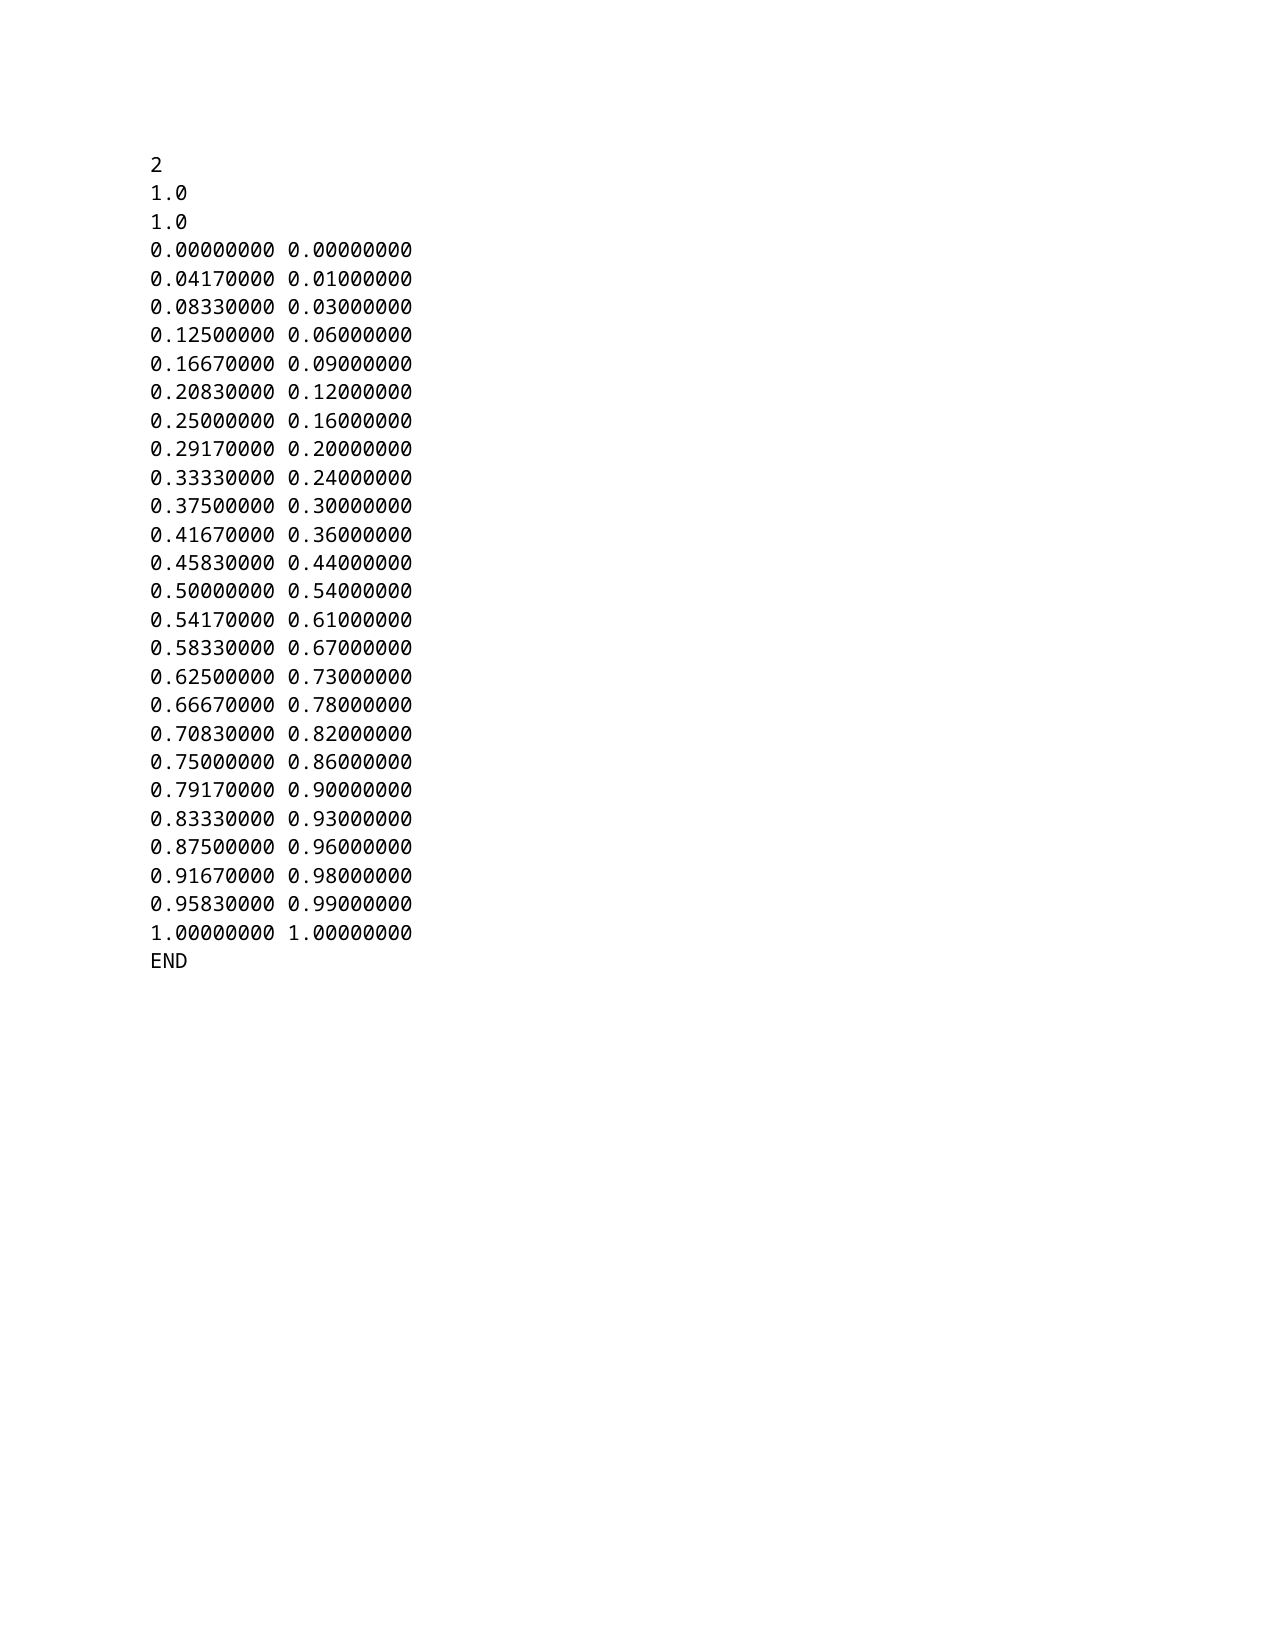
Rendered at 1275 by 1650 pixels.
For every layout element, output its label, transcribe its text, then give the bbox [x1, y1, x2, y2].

text 0.75000000 0.86000000 [150, 747, 1125, 776]
text 0.70830000 0.82000000 [150, 719, 1125, 747]
text 0.83330000 0.93000000 [150, 804, 1125, 832]
text 0.79170000 0.90000000 [150, 776, 1125, 804]
text 0.20830000 0.12000000 [150, 377, 1125, 406]
text 0.16670000 0.09000000 [150, 349, 1125, 377]
text 0.37500000 0.30000000 [150, 491, 1125, 520]
text 1.0 [150, 178, 1125, 207]
text 0.91670000 0.98000000 [150, 861, 1125, 889]
text 2 [150, 150, 1125, 178]
text 0.54170000 0.61000000 [150, 605, 1125, 633]
text 0.41670000 0.36000000 [150, 520, 1125, 548]
text 1.0 [150, 207, 1125, 235]
text 0.50000000 0.54000000 [150, 577, 1125, 605]
text 0.00000000 0.00000000 [150, 235, 1125, 264]
text 0.33330000 0.24000000 [150, 463, 1125, 491]
text 0.12500000 0.06000000 [150, 321, 1125, 349]
text 0.29170000 0.20000000 [150, 434, 1125, 463]
text 0.45830000 0.44000000 [150, 548, 1125, 577]
text 0.58330000 0.67000000 [150, 633, 1125, 662]
text 0.25000000 0.16000000 [150, 406, 1125, 434]
text 0.66670000 0.78000000 [150, 690, 1125, 719]
text 1.00000000 1.00000000 [150, 918, 1125, 946]
text END [150, 946, 1125, 975]
text 0.04170000 0.01000000 [150, 264, 1125, 292]
text 0.62500000 0.73000000 [150, 662, 1125, 690]
text 0.08330000 0.03000000 [150, 292, 1125, 321]
text 0.87500000 0.96000000 [150, 832, 1125, 861]
text 0.95830000 0.99000000 [150, 889, 1125, 918]
